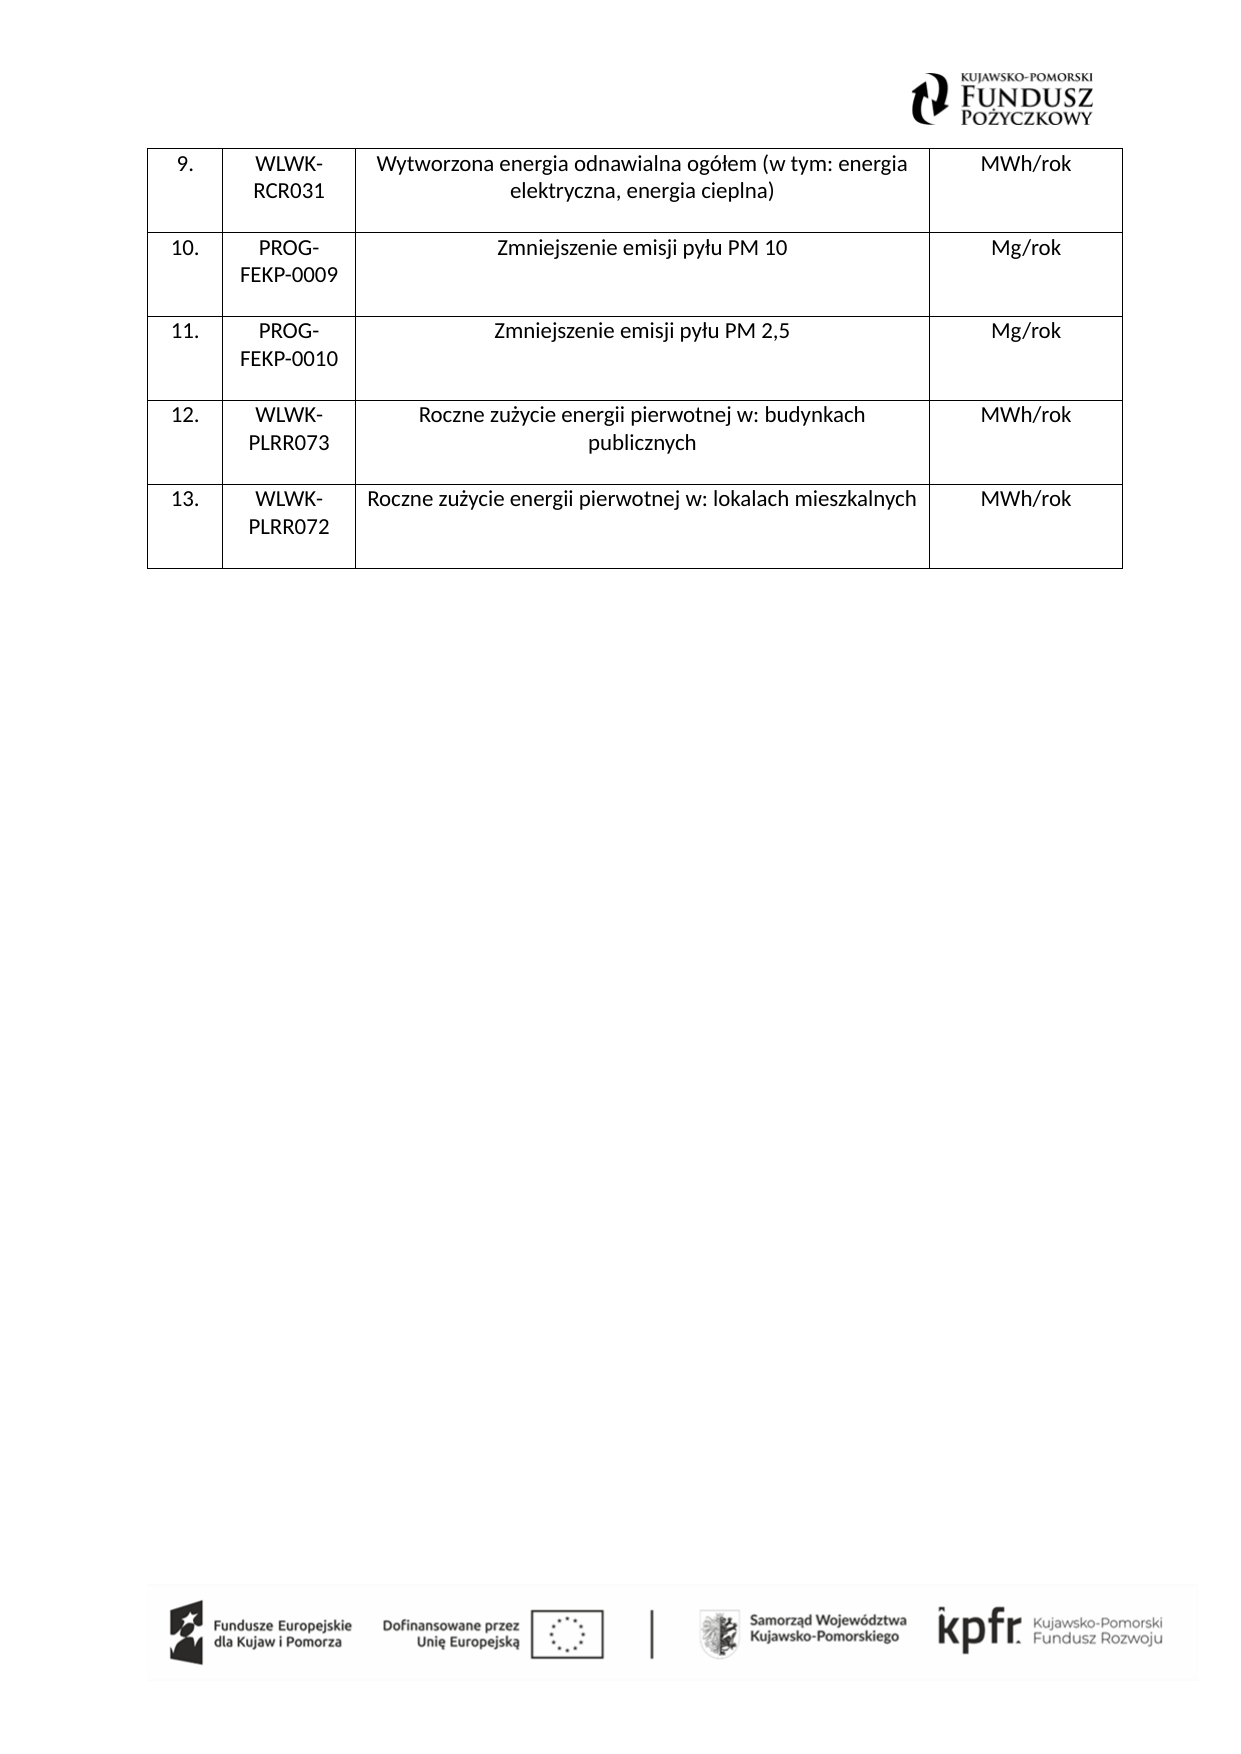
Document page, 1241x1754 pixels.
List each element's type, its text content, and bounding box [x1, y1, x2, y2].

table_cell WLWK-PLRR073 [223, 401, 355, 483]
table_cell Mg/rok [930, 233, 1122, 316]
table_cell Zmniejszenie emisji pyłu PM 10 [356, 233, 929, 316]
table_cell 13. [148, 485, 222, 567]
table_cell WLWK-PLRR072 [223, 485, 355, 567]
table_cell Roczne zużycie energii pierwotnej w: budynkach publicznych [356, 401, 929, 483]
table_cell 12. [148, 401, 222, 483]
table_cell Wytworzona energia odnawialna ogółem (w tym: energia elektryczna, energia cieplna) [356, 149, 929, 232]
table_cell WLWK-RCR031 [223, 149, 355, 232]
table_cell PROG-FEKP-0009 [223, 233, 355, 316]
table_cell MWh/rok [930, 485, 1122, 567]
table_cell Mg/rok [930, 317, 1122, 399]
table_cell Roczne zużycie energii pierwotnej w: lokalach mieszkalnych [356, 485, 929, 567]
table_cell PROG-FEKP-0010 [223, 317, 355, 399]
table_cell MWh/rok [930, 149, 1122, 232]
table_cell MWh/rok [930, 401, 1122, 483]
table_cell 9. [148, 149, 222, 232]
picture [911, 73, 1093, 125]
picture [147, 1584, 1199, 1681]
table_cell 10. [148, 233, 222, 316]
table_cell 11. [148, 317, 222, 399]
table_cell Zmniejszenie emisji pyłu PM 2,5 [356, 317, 929, 399]
